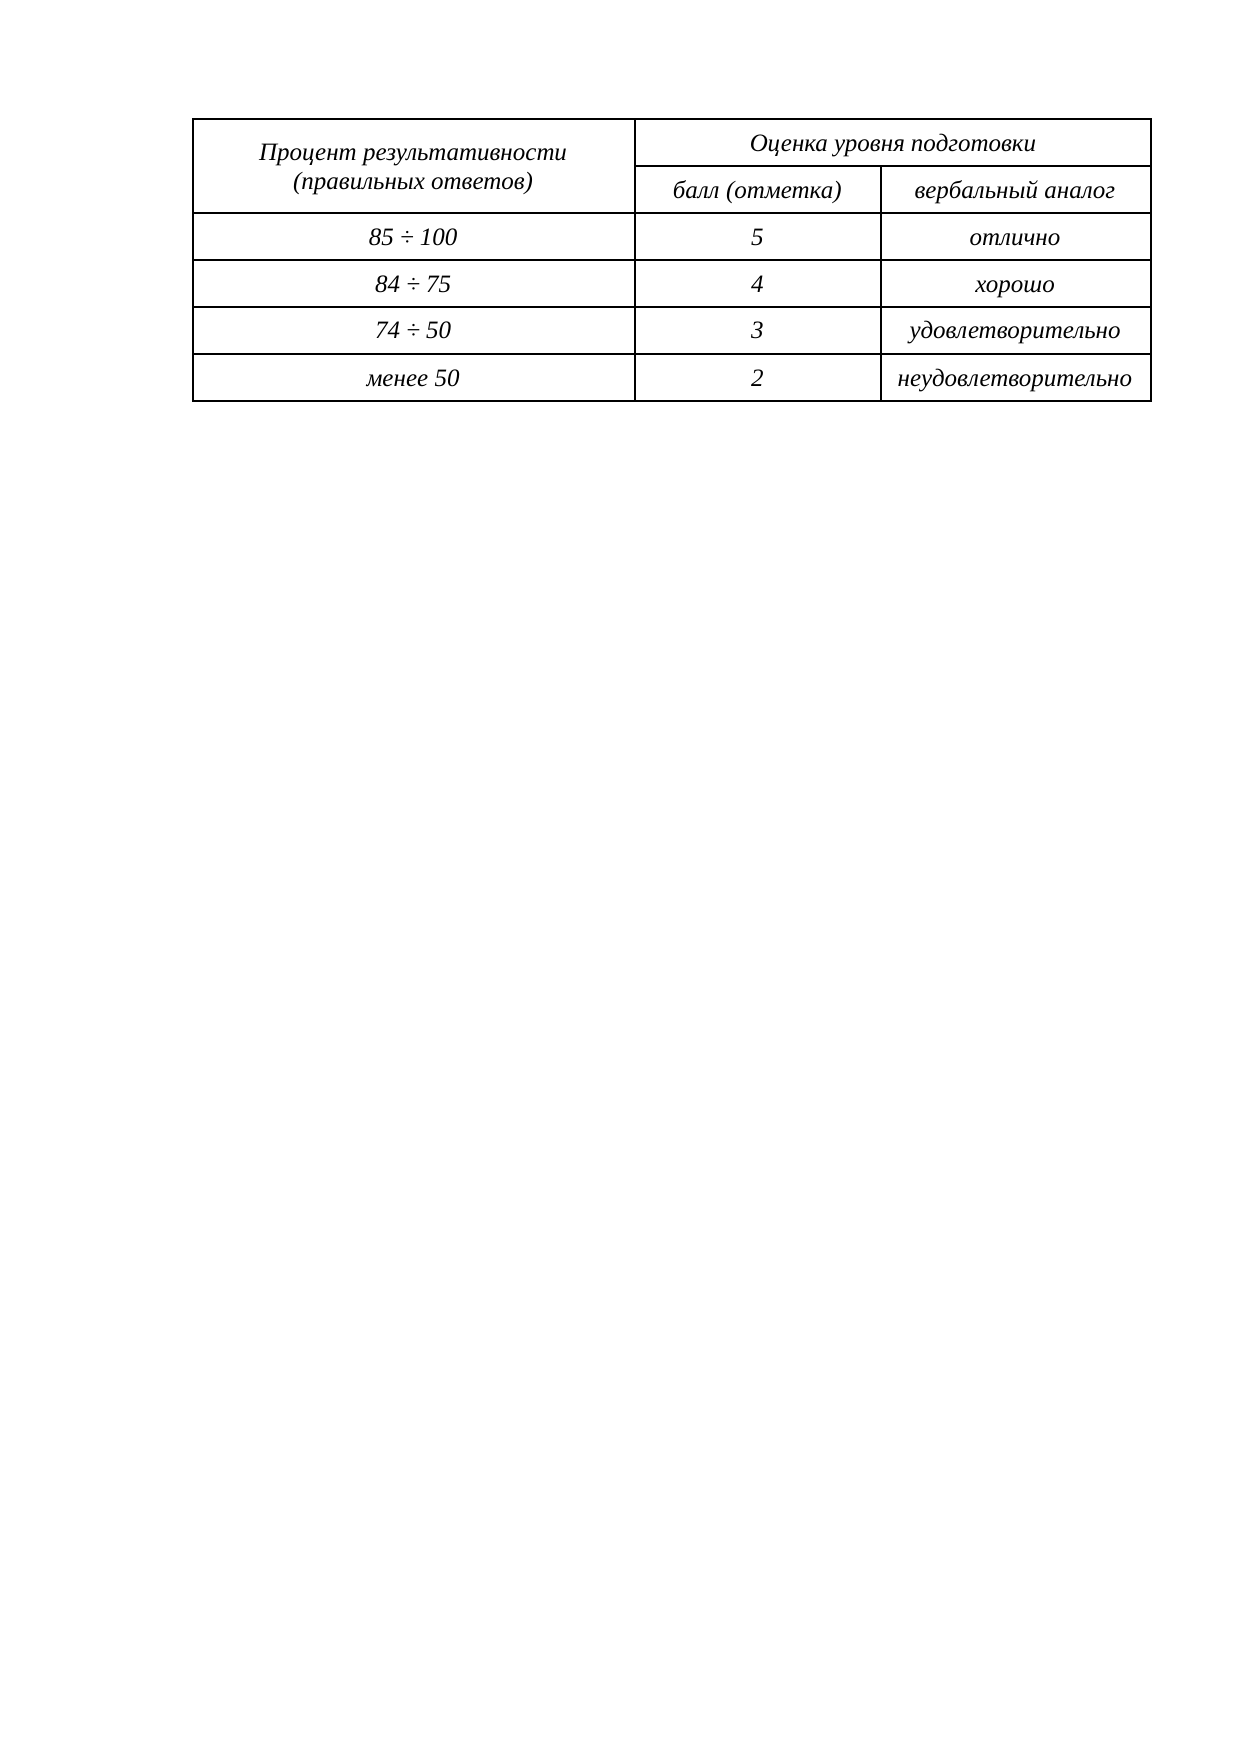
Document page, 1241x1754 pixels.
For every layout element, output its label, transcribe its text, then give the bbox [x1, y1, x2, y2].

table_header Оценка уровня подготовки [636, 120, 1150, 165]
table_cell удовлетворительно [882, 308, 1150, 353]
table_header Процент результативности (правильных ответов) [194, 120, 634, 212]
table_cell менее 50 [194, 355, 634, 400]
table_cell 84 ÷ 75 [194, 261, 634, 306]
table_cell 74 ÷ 50 [194, 308, 634, 353]
table_cell неудовлетворительно [882, 355, 1150, 400]
table_cell 5 [636, 214, 880, 259]
table_cell 2 [636, 355, 880, 400]
table_cell 4 [636, 261, 880, 306]
table_cell балл (отметка) [636, 167, 880, 212]
table_cell 85 ÷ 100 [194, 214, 634, 259]
table_cell хорошо [882, 261, 1150, 306]
table_cell 3 [636, 308, 880, 353]
table_cell вербальный аналог [882, 167, 1150, 212]
table_cell отлично [882, 214, 1150, 259]
